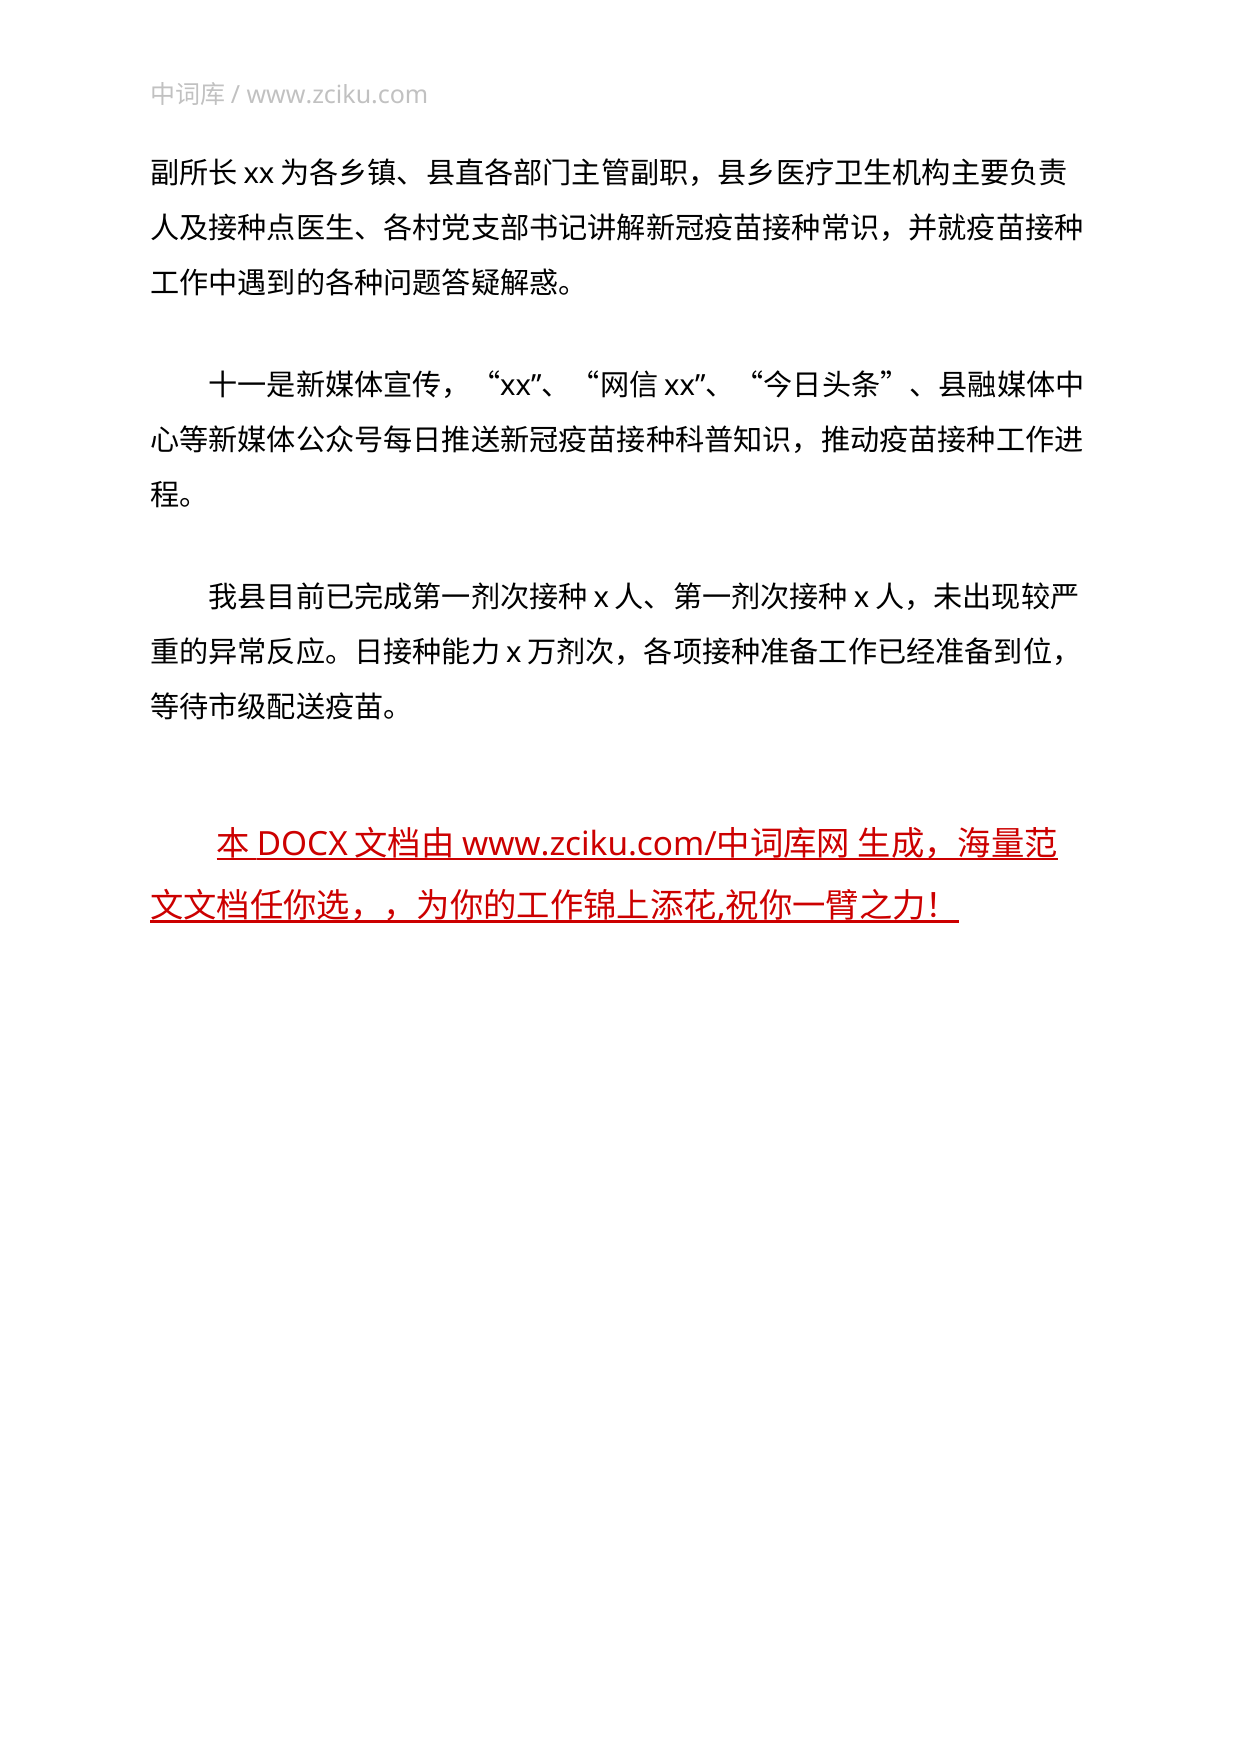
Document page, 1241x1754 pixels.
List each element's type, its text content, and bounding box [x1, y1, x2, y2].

text 十一是新媒体宣传，“xx”、“网信xx”、“今日头条”、县融媒体中心等新媒体公众号每日推送新冠疫苗接种科普知识，推动疫苗接种工作进程。 [150, 362, 1090, 514]
text 我县目前已完成第一剂次接种x人、第一剂次接种x人，未出现较严重的异常反应。日接种能力x万剂次，各项接种准备工作已经准备到位，等待市级配送疫苗。 [150, 573, 1090, 726]
text 本DOCX文档由 www.zciku.com/中词库网 生成，海量范文文档任你选，，为你的工作锦上添花,祝你一臂之力！ [150, 816, 1090, 928]
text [150, 150, 1090, 302]
